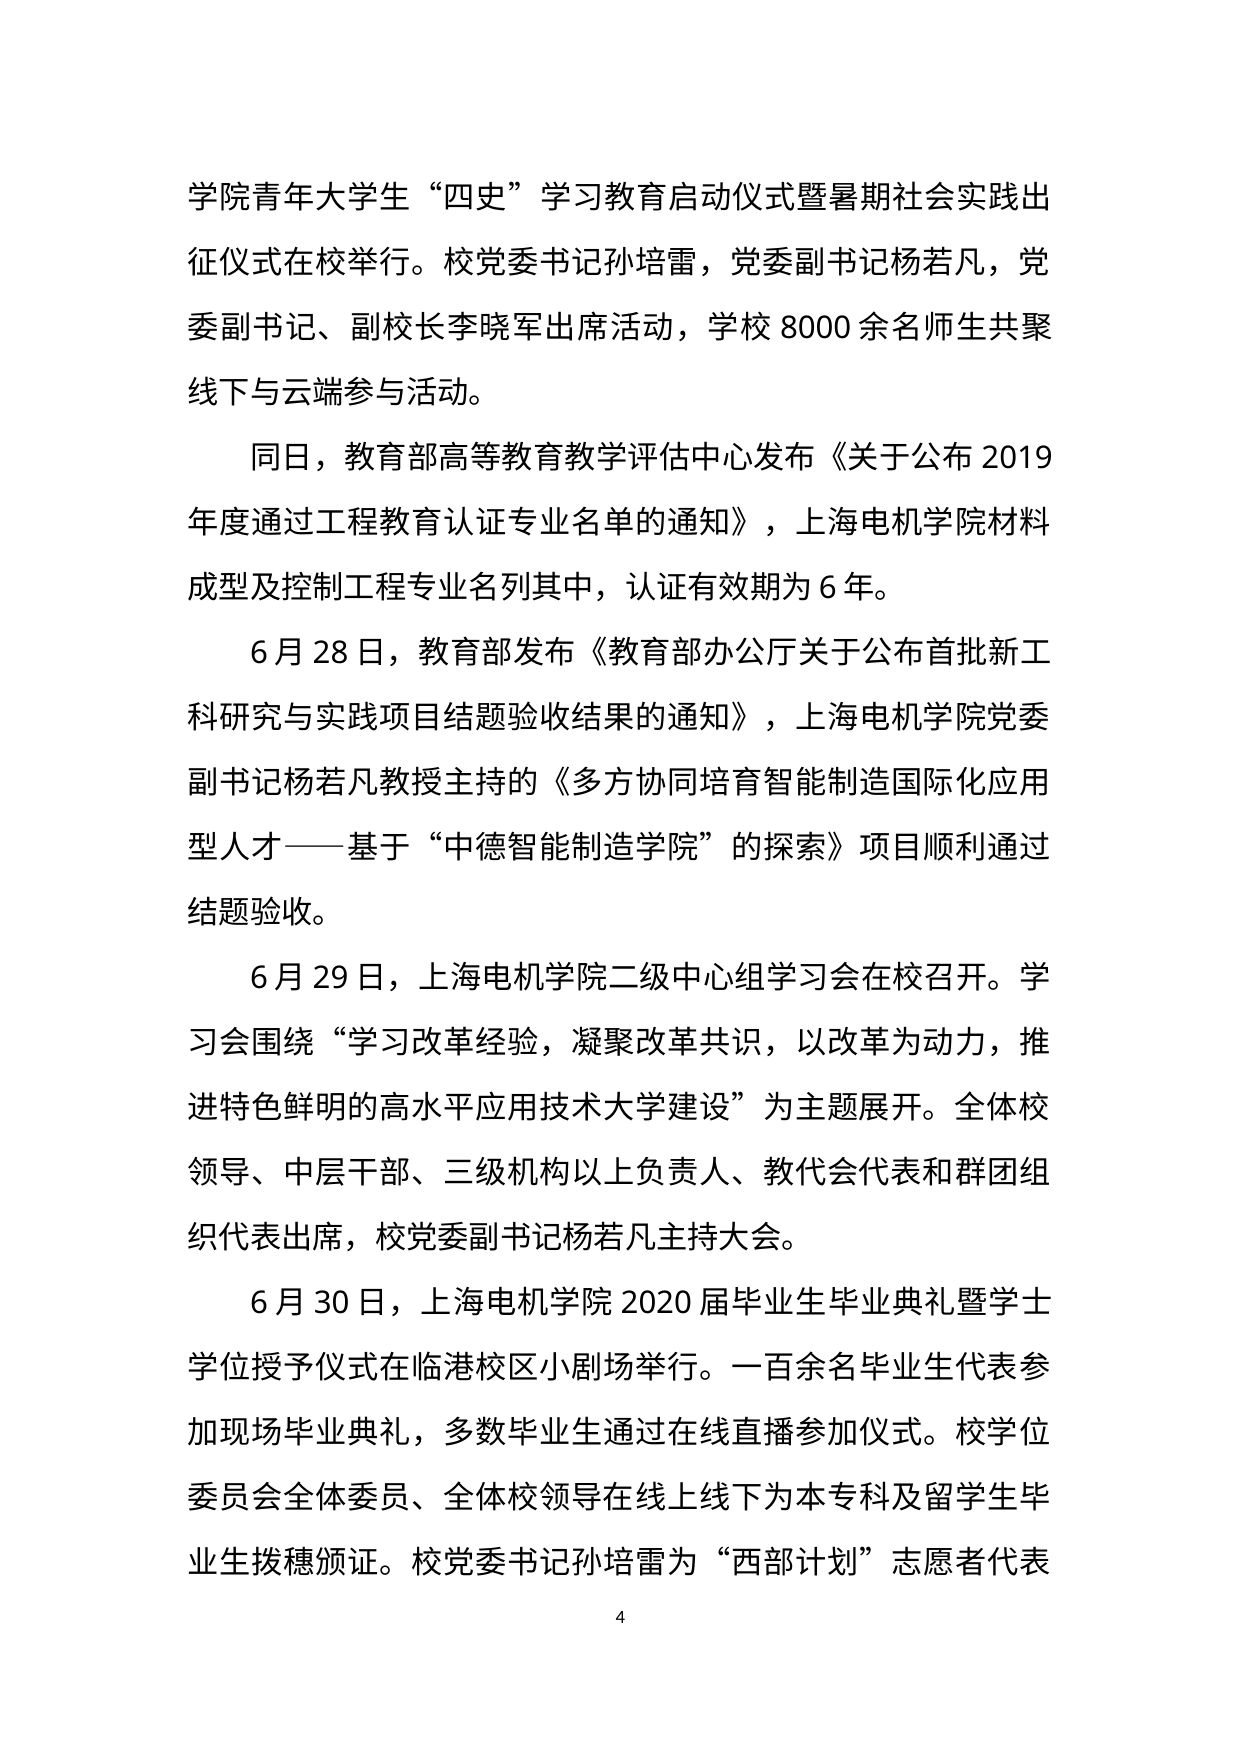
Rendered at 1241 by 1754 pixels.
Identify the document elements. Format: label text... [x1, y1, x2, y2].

text 6月28日，教育部发布《教育部办公厅关于公布首批新工科研究与实践项目结题验收结果的通知》，上海电机学院党委副书记杨若凡教授主持的《多方协同培育智能制造国际化应用型人才——基于“中德智能制造学院”的探索》项目顺利通过结题验收。 [187, 617, 1053, 942]
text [187, 1267, 1053, 1592]
text 同日，教育部高等教育教学评估中心发布《关于公布2019年度通过工程教育认证专业名单的通知》，上海电机学院材料成型及控制工程专业名列其中，认证有效期为6年。 [187, 422, 1053, 617]
text 6月29日，上海电机学院二级中心组学习会在校召开。学习会围绕“学习改革经验，凝聚改革共识，以改革为动力，推进特色鲜明的高水平应用技术大学建设”为主题展开。全体校领导、中层干部、三级机构以上负责人、教代会代表和群团组织代表出席，校党委副书记杨若凡主持大会。 [187, 942, 1053, 1267]
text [187, 162, 1053, 422]
